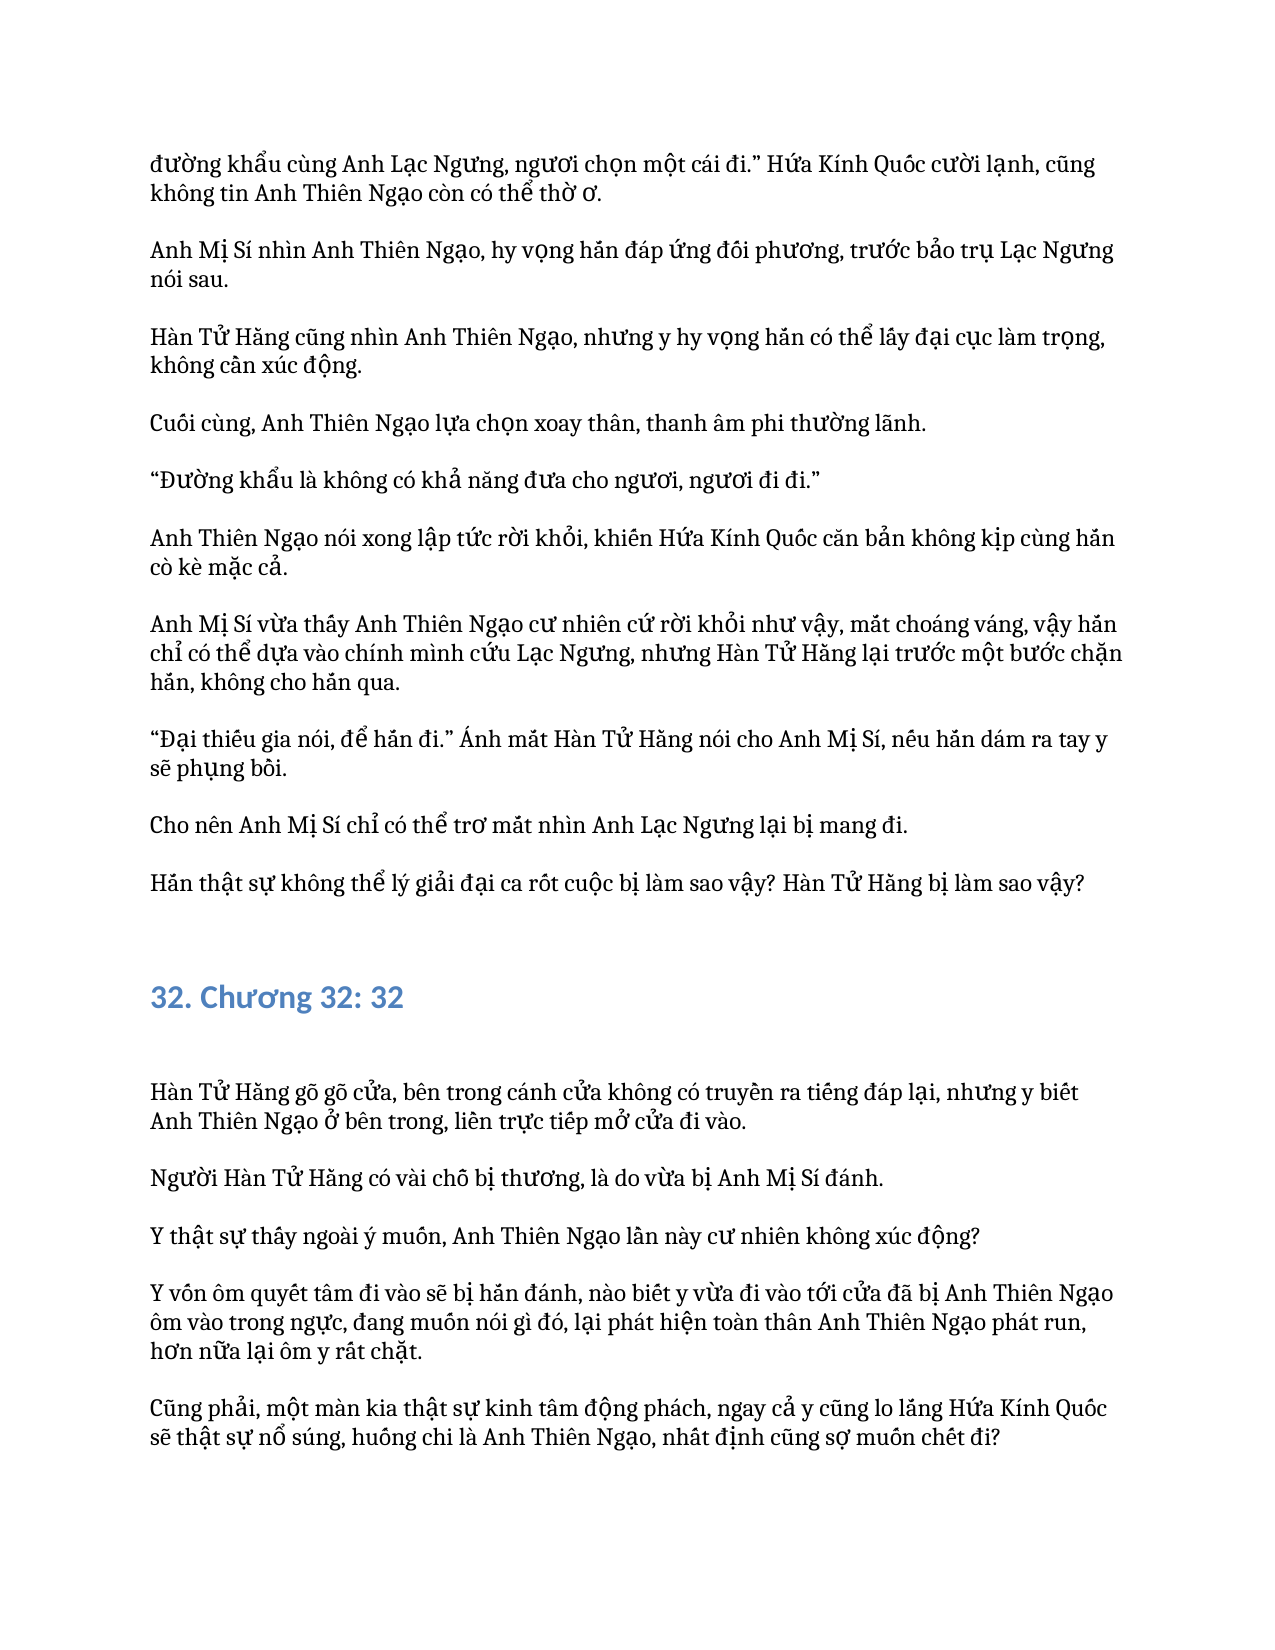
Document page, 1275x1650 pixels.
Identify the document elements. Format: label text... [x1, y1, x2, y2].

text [150, 1020, 1125, 1480]
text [150, 150, 1125, 955]
subtitle 32. Chương 32: 32 [150, 976, 1125, 1017]
